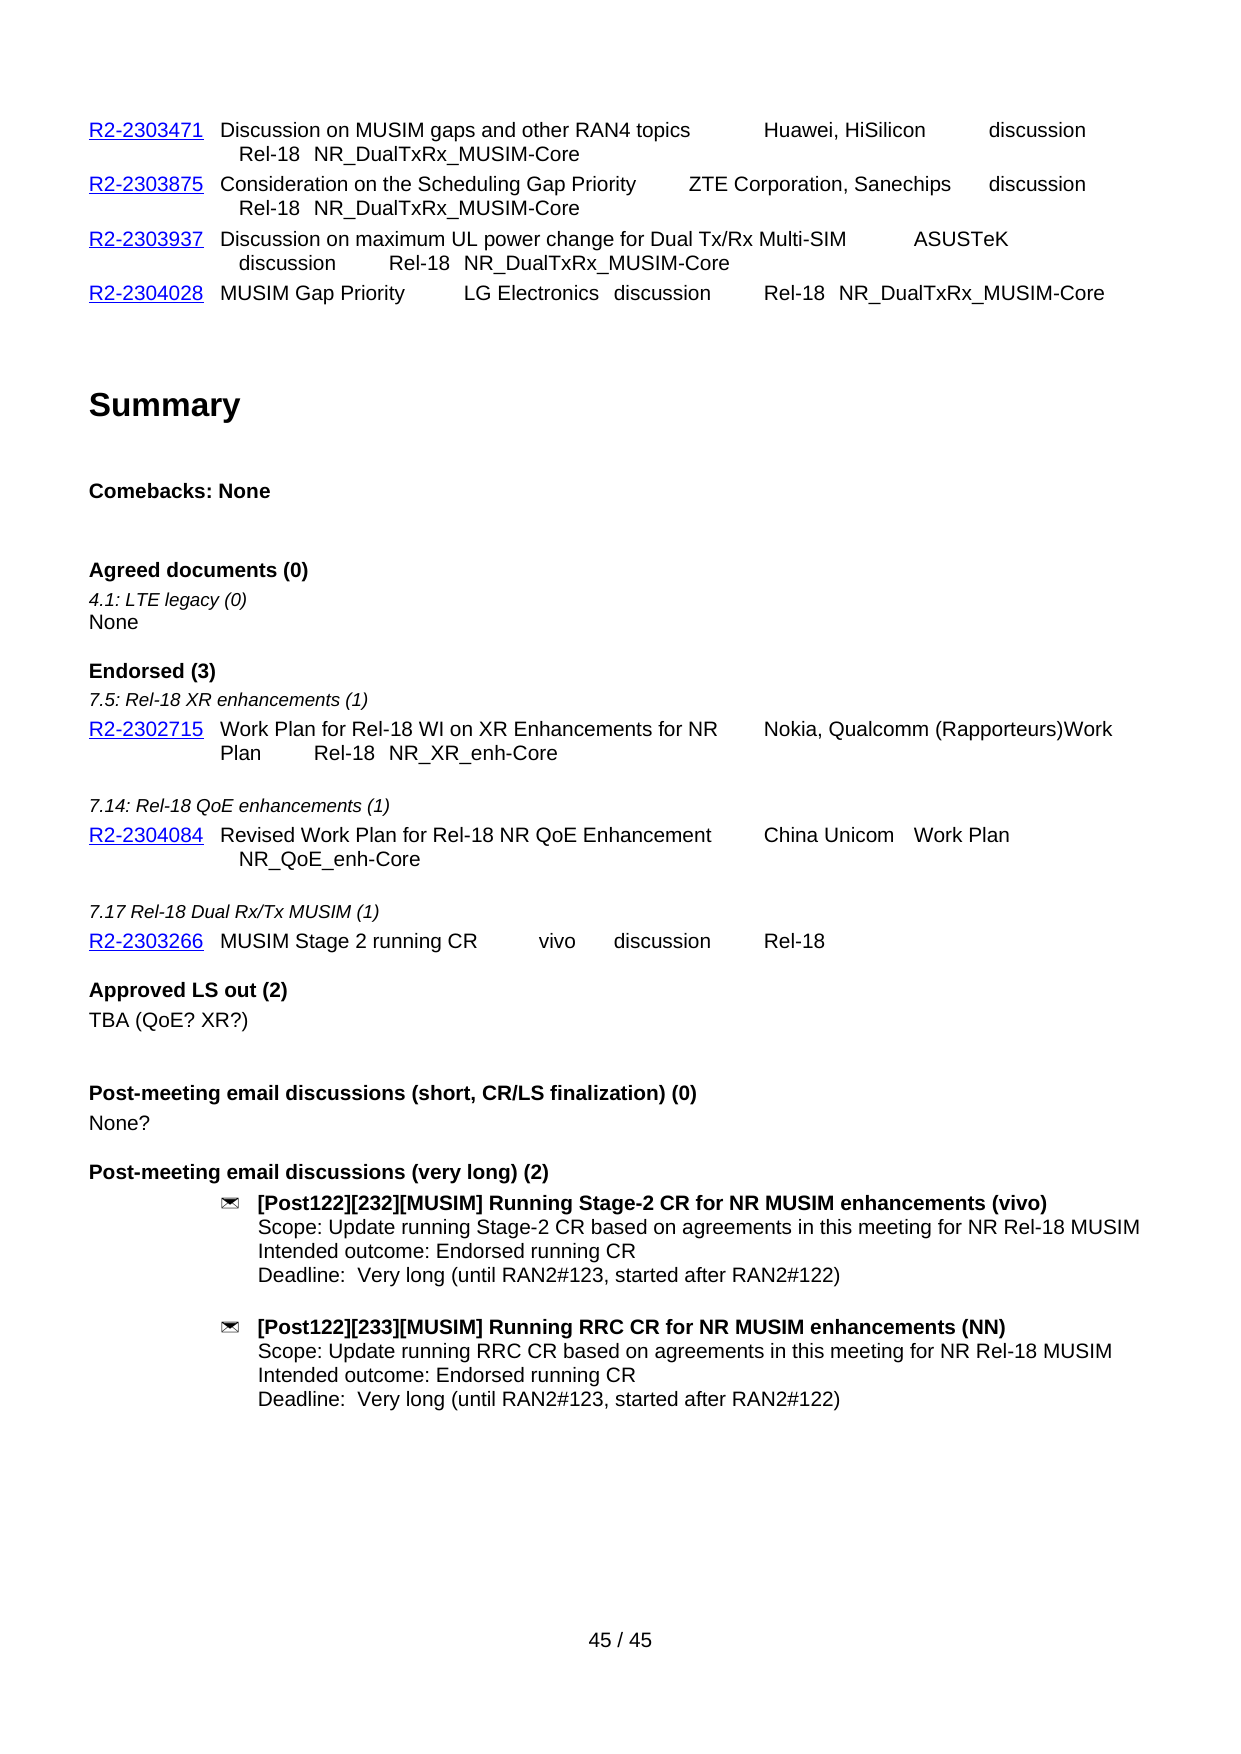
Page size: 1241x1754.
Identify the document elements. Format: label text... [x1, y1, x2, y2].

title R2-2304028 MUSIM Gap Priority LG Electronics discussion Rel-18 NR_DualTxRx_MUSIM-Core [89, 281, 1152, 304]
text TBA (QoE? XR?) [89, 1008, 1152, 1032]
text None? [89, 1111, 1152, 1135]
text [Post122][232][MUSIM] Running Stage-2 CR for NR MUSIM enhancements (vivo) [220, 1190, 1152, 1214]
title R2-2303937 Discussion on maximum UL power change for Dual Tx/Rx Multi-SIM ASUSTeK discussion Rel-18 NR_DualTxRx_MUSIM-Core [89, 226, 1152, 274]
text None [89, 610, 1152, 634]
text Intended outcome: Endorsed running CR [220, 1238, 1152, 1262]
text Comebacks: None [89, 479, 1152, 503]
title R2-2303471 Discussion on MUSIM gaps and other RAN4 topics Huawei, HiSilicon discussion Rel-18 NR_DualTxRx_MUSIM-Core [89, 118, 1152, 166]
text Intended outcome: Endorsed running CR [220, 1362, 1152, 1386]
subtitle Summary [89, 386, 1152, 424]
title R2-2303875 Consideration on the Scheduling Gap Priority ZTE Corporation, Sanechips discussion Rel-18 NR_DualTxRx_MUSIM-Core [89, 172, 1152, 220]
text [Post122][233][MUSIM] Running RRC CR for NR MUSIM enhancements (NN) [220, 1314, 1152, 1338]
text Scope: Update running RRC CR based on agreements in this meeting for NR Rel-18 MUSIM [220, 1338, 1152, 1362]
title 4.1: LTE legacy (0) [89, 588, 1152, 610]
title R2-2302715 Work Plan for Rel-18 WI on XR Enhancements for NR Nokia, Qualcomm (Rapporteurs) Work Plan Rel-18 NR_XR_enh-Core [89, 717, 1152, 765]
text Scope: Update running Stage-2 CR based on agreements in this meeting for NR Rel-18 MUSIM [220, 1214, 1152, 1238]
text Agreed documents (0) [89, 558, 1152, 582]
text Deadline: Very long (until RAN2#123, started after RAN2#122) [220, 1386, 1152, 1410]
text Post-meeting email discussions (short, CR/LS finalization) (0) [89, 1081, 1152, 1105]
title 7.14: Rel-18 QoE enhancements (1) [89, 795, 1152, 817]
title 7.5: Rel-18 XR enhancements (1) [89, 689, 1152, 711]
text Post-meeting email discussions (very long) (2) [89, 1160, 1152, 1184]
text Approved LS out (2) [89, 978, 1152, 1002]
title R2-2304084 Revised Work Plan for Rel-18 NR QoE Enhancement China Unicom Work Plan NR_QoE_enh-Core [89, 823, 1152, 871]
title 7.17 Rel-18 Dual Rx/Tx MUSIM (1) [89, 901, 1152, 923]
title R2-2303266 MUSIM Stage 2 running CR vivo discussion Rel-18 [89, 929, 1152, 953]
text Deadline: Very long (until RAN2#123, started after RAN2#122) [220, 1262, 1152, 1286]
text Endorsed (3) [89, 659, 1152, 683]
